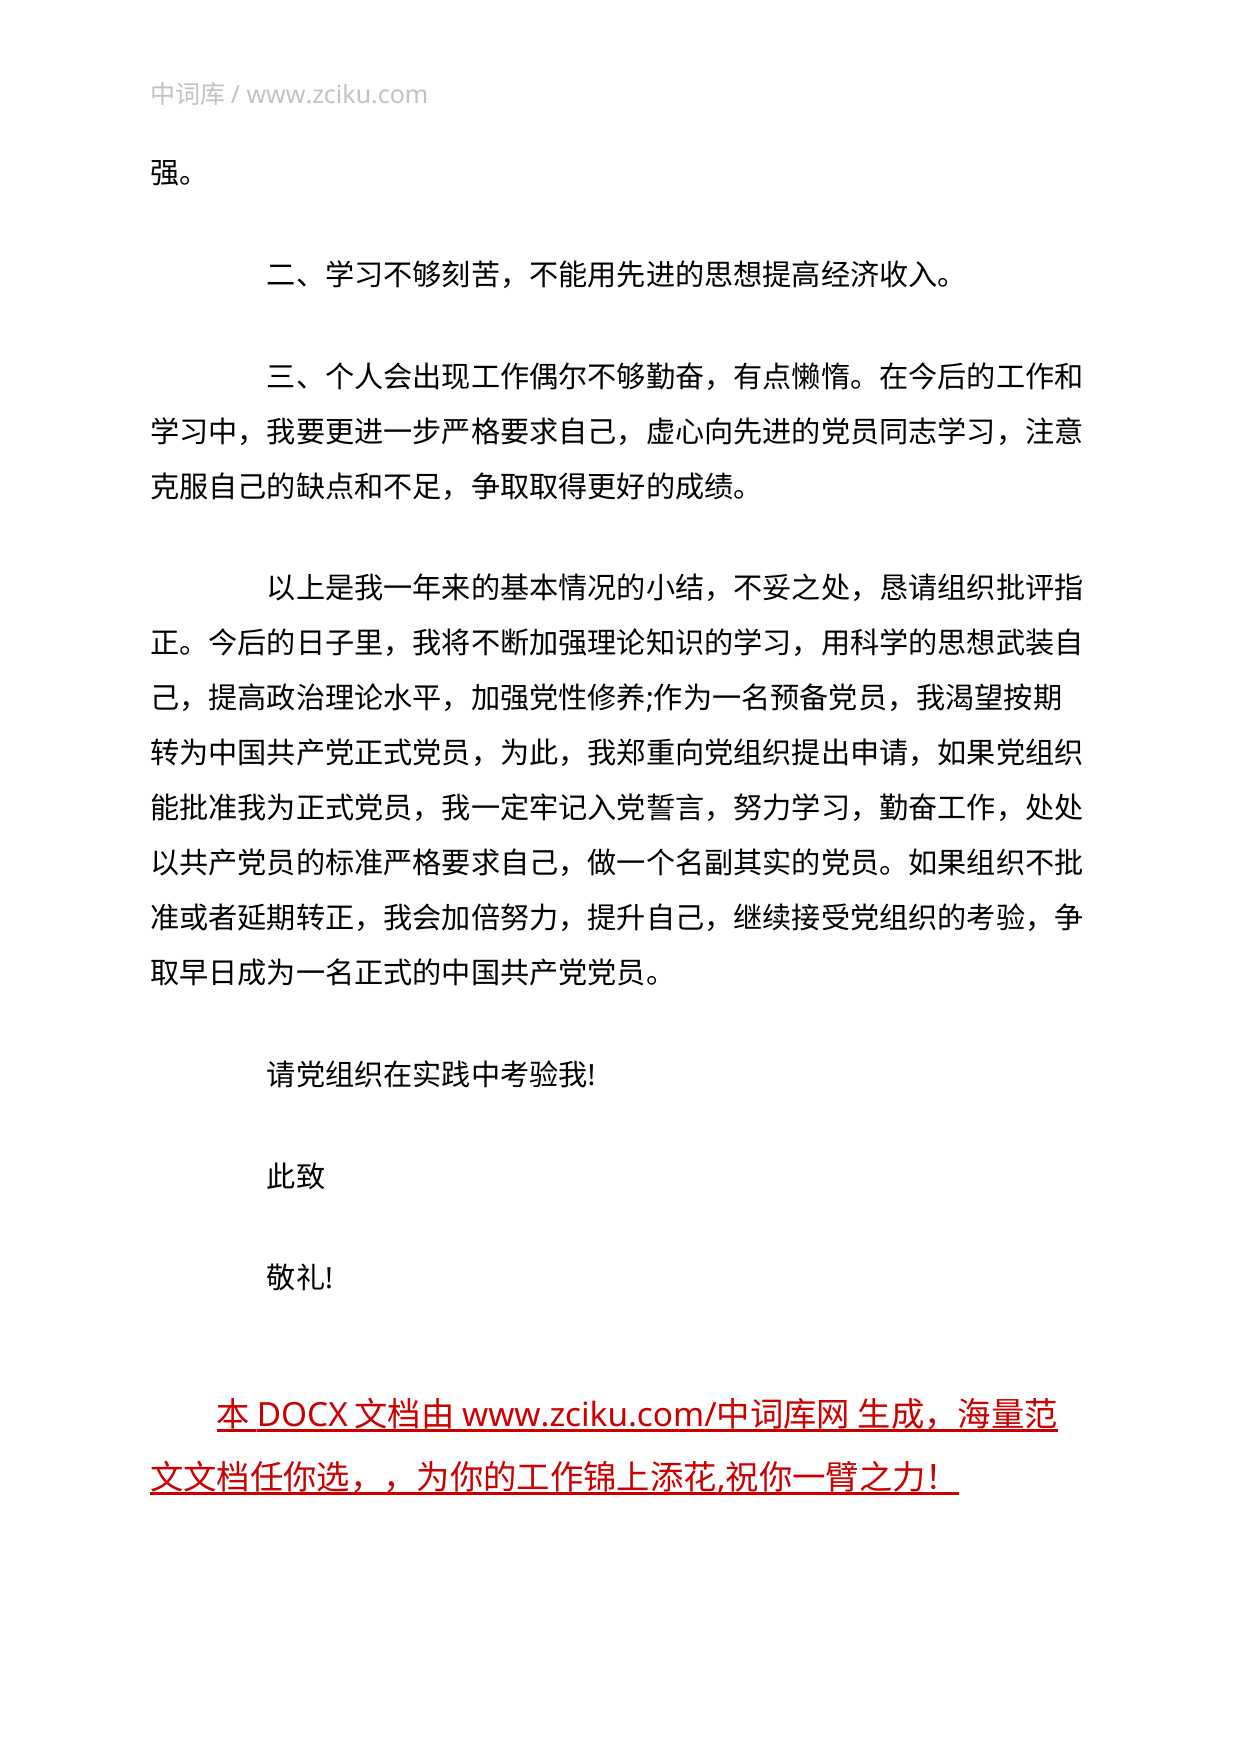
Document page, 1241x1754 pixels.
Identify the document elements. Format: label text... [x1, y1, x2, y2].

text 本DOCX文档由 www.zciku.com/中词库网 生成，海量范文文档任你选，，为你的工作锦上添花,祝你一臂之力！ [150, 1388, 1090, 1499]
text 请党组织在实践中考验我! [150, 1051, 1090, 1094]
text 敬礼! [150, 1255, 1090, 1297]
text 此致 [150, 1153, 1090, 1196]
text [150, 150, 1090, 192]
text 二、学习不够刻苦，不能用先进的思想提高经济收入。 [150, 252, 1090, 294]
text 三、个人会出现工作偶尔不够勤奋，有点懒惰。在今后的工作和学习中，我要更进一步严格要求自己，虚心向先进的党员同志学习，注意克服自己的缺点和不足，争取取得更好的成绩。 [150, 353, 1090, 506]
text 以上是我一年来的基本情况的小结，不妥之处，恳请组织批评指正。今后的日子里，我将不断加强理论知识的学习，用科学的思想武装自己，提高政治理论水平，加强党性修养;作为一名预备党员，我渴望按期转为中国共产党正式党员，为此，我郑重向党组织提出申请，如果党组织能批准我为正式党员，我一定牢记入党誓言，努力学习，勤奋工作，处处以共产党员的标准严格要求自己，做一个名副其实的党员。如果组织不批准或者延期转正，我会加倍努力，提升自己，继续接受党组织的考验，争取早日成为一名正式的中国共产党党员。 [150, 565, 1090, 992]
